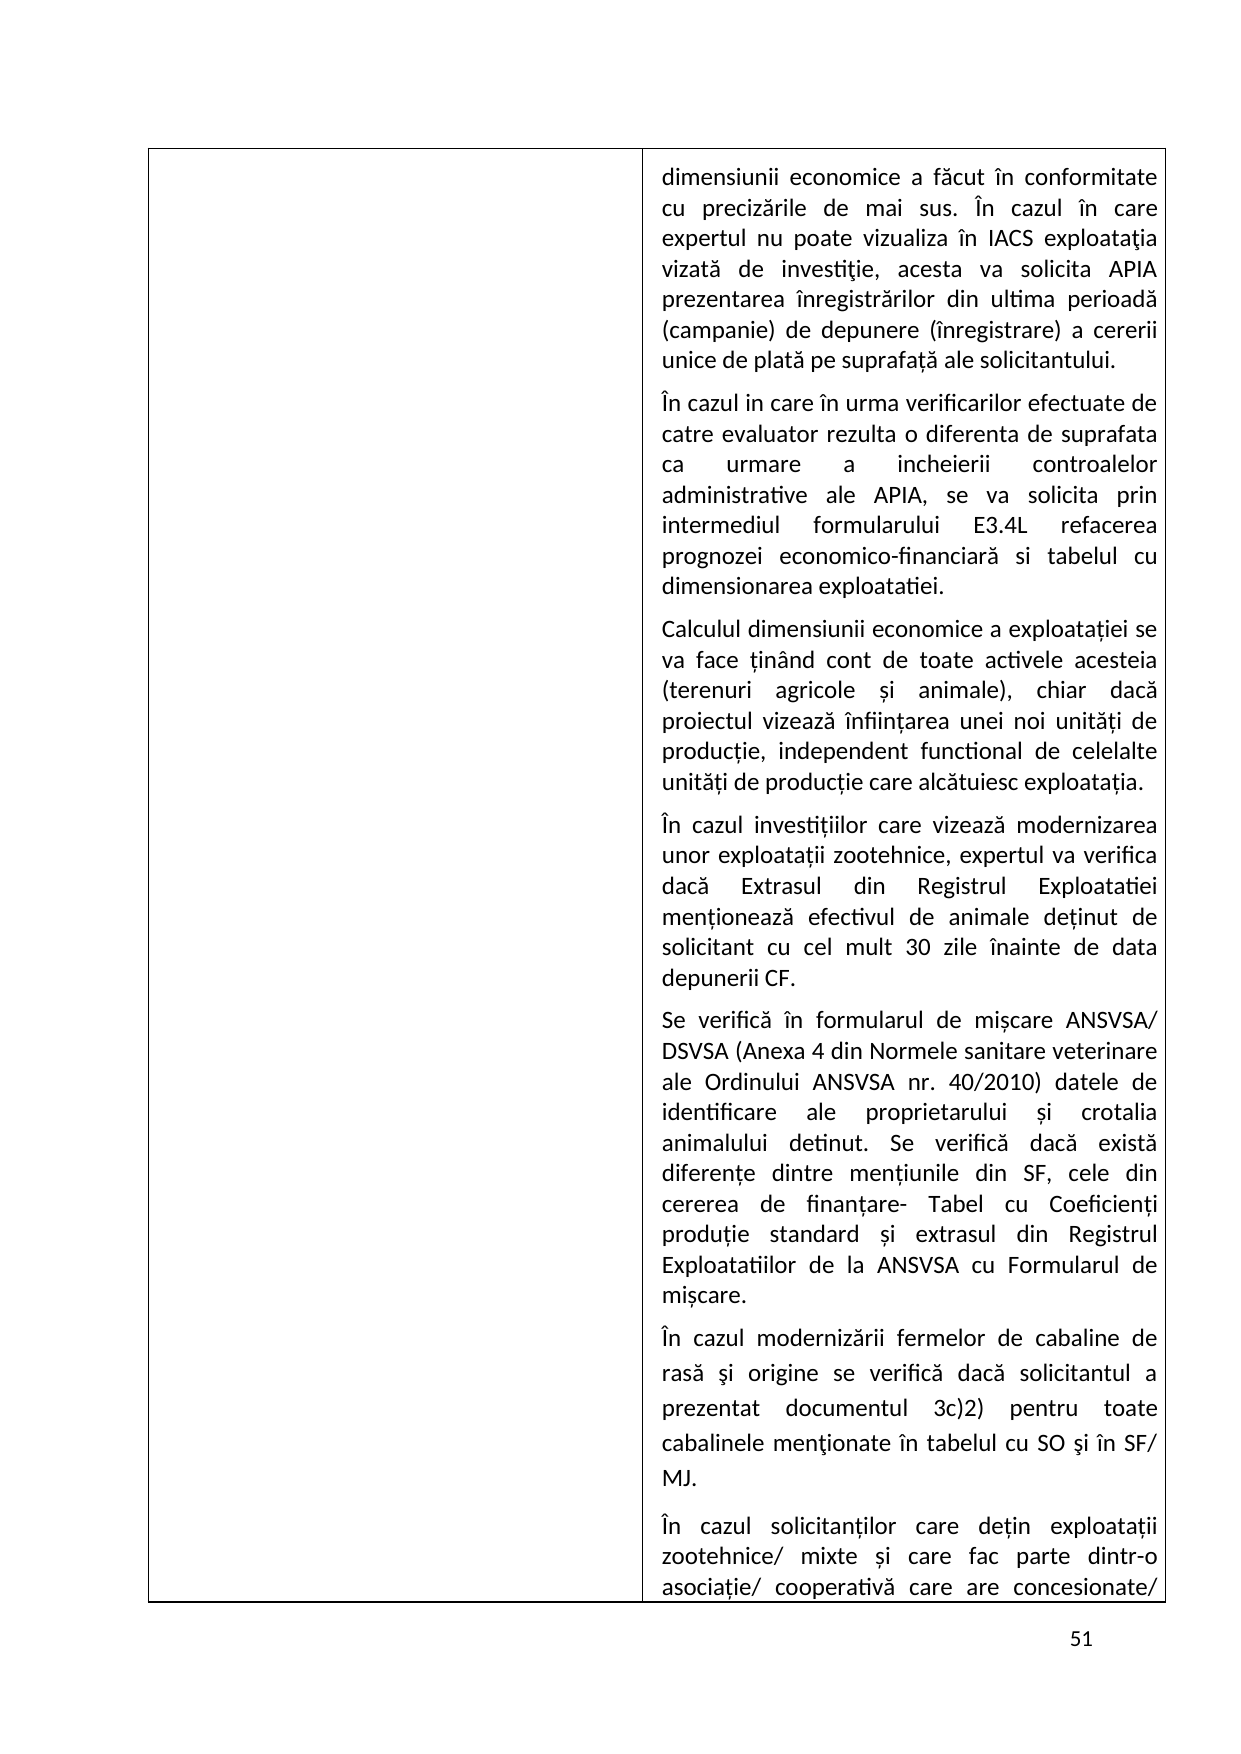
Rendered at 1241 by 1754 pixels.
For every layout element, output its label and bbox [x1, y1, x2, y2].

table_cell [149, 149, 642, 1601]
table_cell [643, 149, 1165, 1601]
